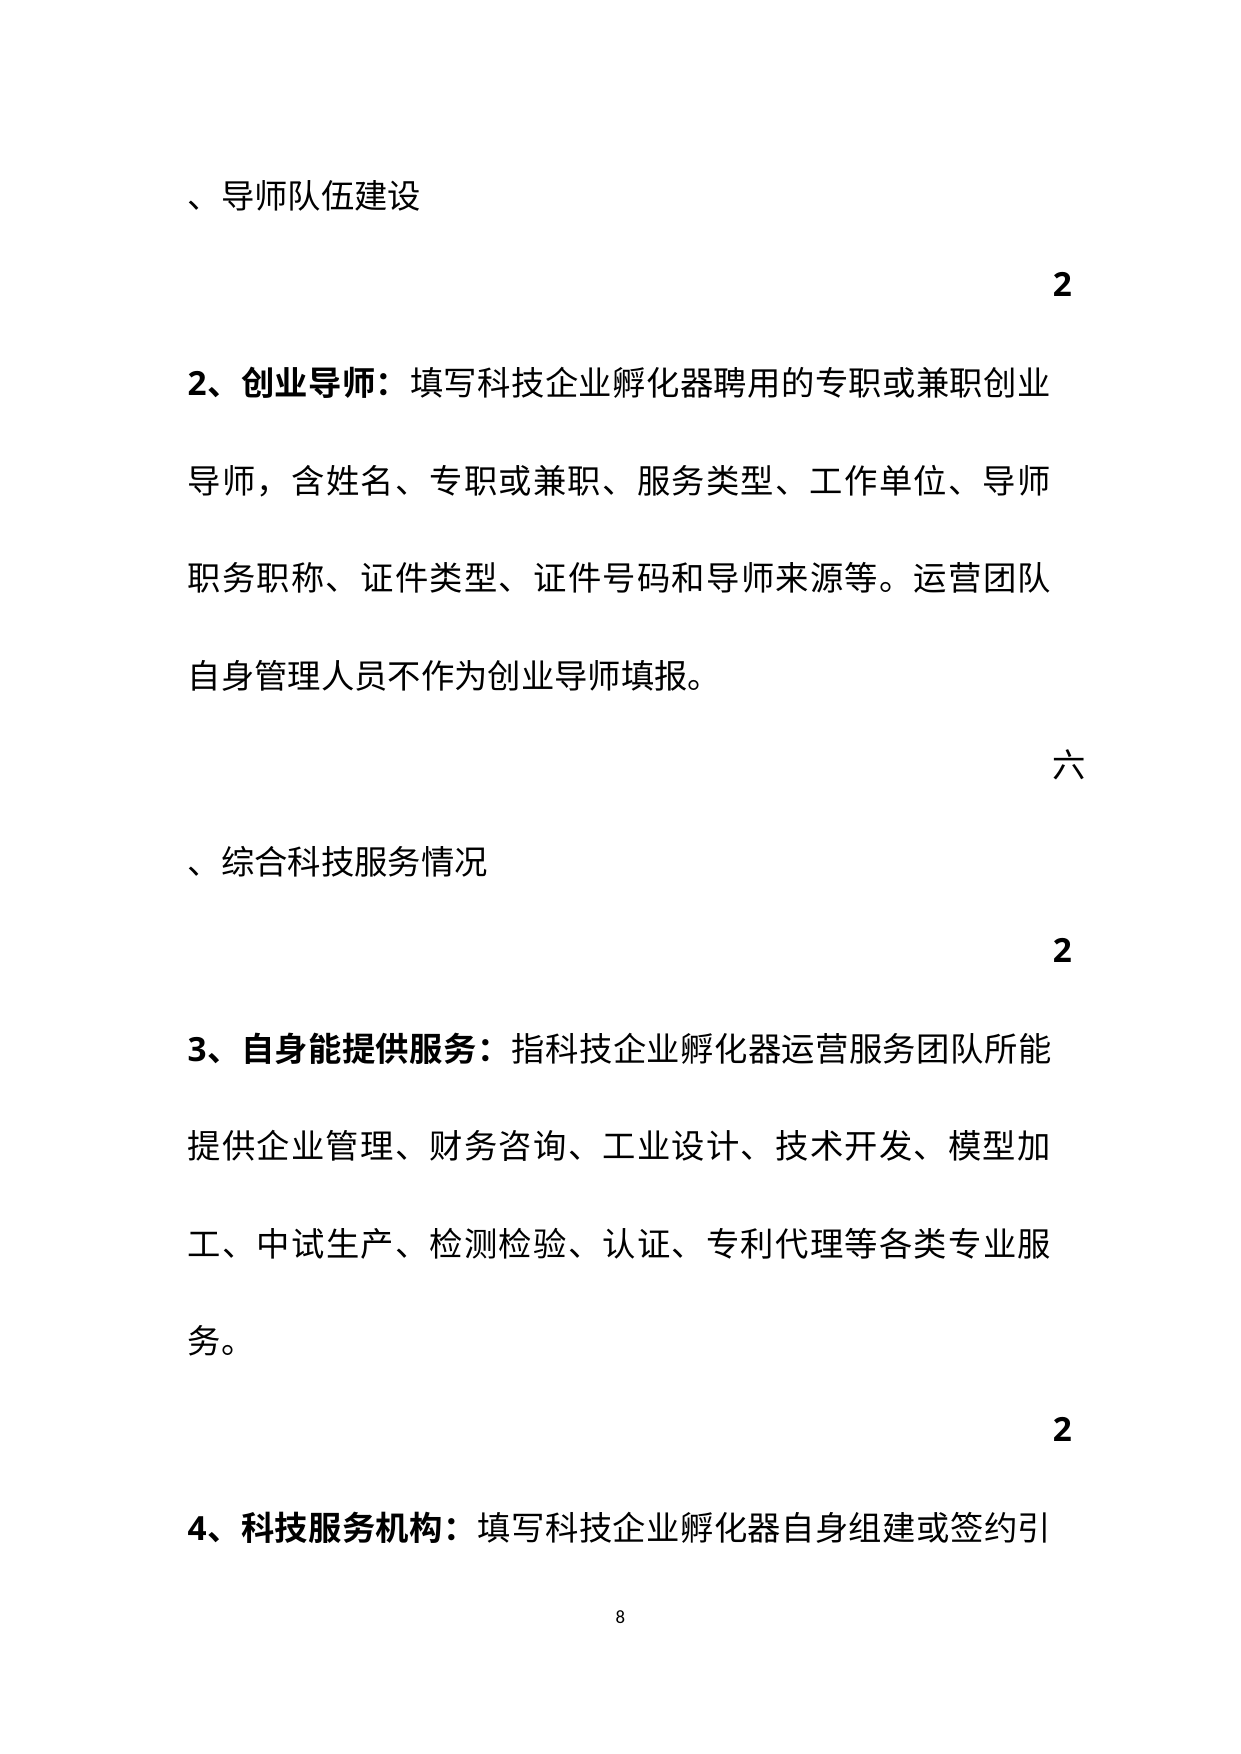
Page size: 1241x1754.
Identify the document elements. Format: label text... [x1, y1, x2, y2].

text 五、导师队伍建设 [187, 162, 1053, 227]
text 22、创业导师：填写科技企业孵化器聘用的专职或兼职创业导师，含姓名、专职或兼职、服务类型、工作单位、导师职务职称、证件类型、证件号码和导师来源等。运营团队自身管理人员不作为创业导师填报。 [187, 251, 1053, 706]
text 23、自身能提供服务：指科技企业孵化器运营服务团队所能提供企业管理、财务咨询、工业设计、技术开发、模型加工、中试生产、检测检验、认证、专利代理等各类专业服务。 [187, 917, 1053, 1372]
text 六、综合科技服务情况 [187, 730, 1053, 893]
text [187, 1396, 1053, 1558]
